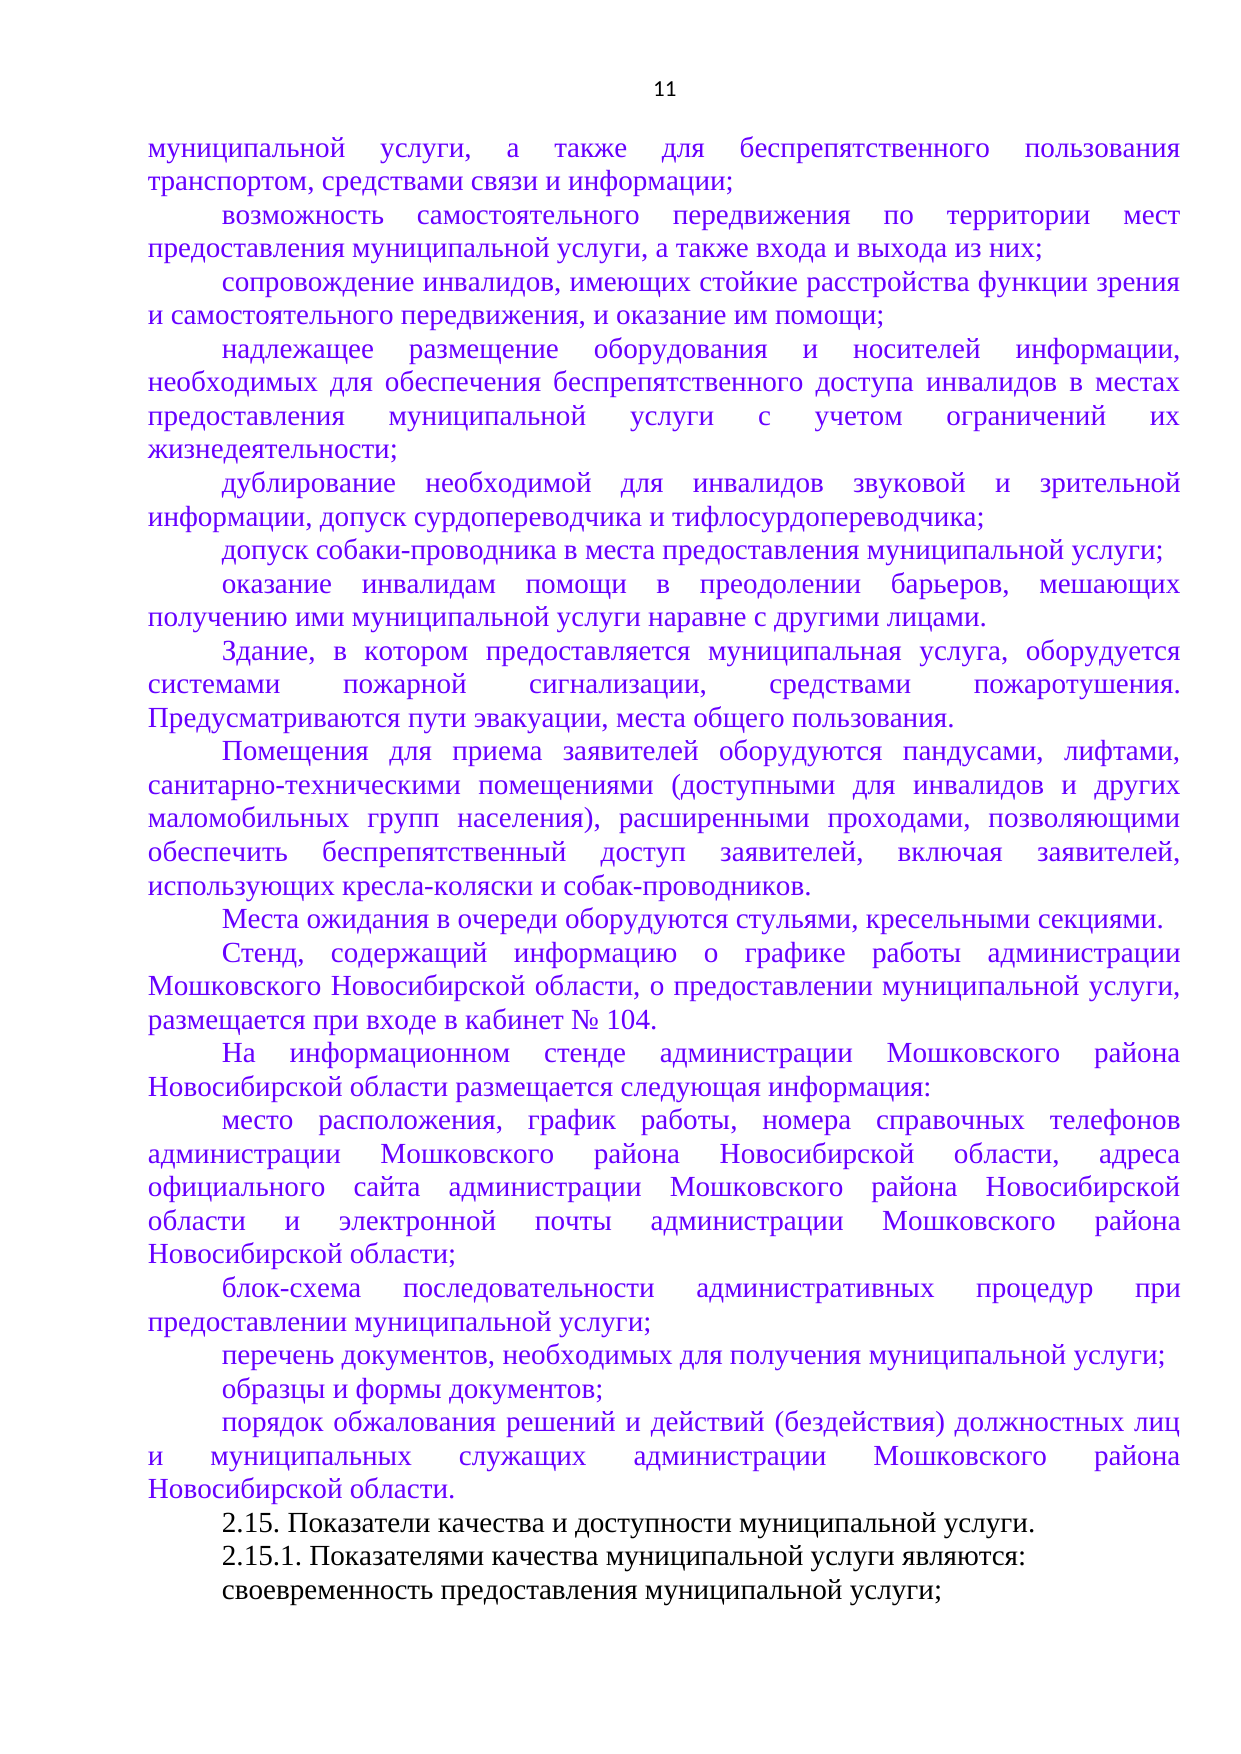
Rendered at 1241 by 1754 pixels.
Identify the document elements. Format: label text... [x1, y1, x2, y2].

text блок-схема последовательности административных процедур при предоставлении муниципальной услуги; [148, 1270, 1181, 1337]
text допуск собаки-проводника в места предоставления муниципальной услуги; [148, 532, 1181, 566]
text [148, 130, 1181, 197]
text Помещения для приема заявителей оборудуются пандусами, лифтами, санитарно-техническими помещениями (доступными для инвалидов и других маломобильных групп населения), расширенными проходами, позволяющими обеспечить беспрепятственный доступ заявителей, включая заявителей, использующих кресла-коляски и собак-проводников. [148, 733, 1181, 901]
text оказание инвалидам помощи в преодолении барьеров, мешающих получению ими муниципальной услуги наравне с другими лицами. [148, 566, 1181, 633]
text место расположения, график работы, номера справочных телефонов администрации Мошковского района Новосибирской области, адреса официального сайта администрации Мошковского района Новосибирской области и электронной почты администрации Мошковского района Новосибирской области; [148, 1102, 1181, 1270]
text Места ожидания в очереди оборудуются стульями, кресельными секциями. [148, 901, 1181, 935]
text 2.15.1. Показателями качества муниципальной услуги являются: [148, 1538, 1181, 1572]
text надлежащее размещение оборудования и носителей информации, необходимых для обеспечения беспрепятственного доступа инвалидов в местах предоставления муниципальной услуги с учетом ограничений их жизнедеятельности; [148, 331, 1181, 465]
text 2.15. Показатели качества и доступности муниципальной услуги. [148, 1505, 1181, 1538]
text На информационном стенде администрации Мошковского района Новосибирской области размещается следующая информация: [148, 1035, 1181, 1102]
text возможность самостоятельного передвижения по территории мест предоставления муниципальной услуги, а также входа и выхода из них; [148, 197, 1181, 264]
text перечень документов, необходимых для получения муниципальной услуги; [148, 1337, 1181, 1371]
text Здание, в котором предоставляется муниципальная услуга, оборудуется системами пожарной сигнализации, средствами пожаротушения. Предусматриваются пути эвакуации, места общего пользования. [148, 633, 1181, 733]
text Стенд, содержащий информацию о графике работы администрации Мошковского Новосибирской области, о предоставлении муниципальной услуги, размещается при входе в кабинет № 104. [148, 935, 1181, 1035]
text сопровождение инвалидов, имеющих стойкие расстройства функции зрения и самостоятельного передвижения, и оказание им помощи; [148, 264, 1181, 331]
text дублирование необходимой для инвалидов звуковой и зрительной информации, допуск сурдопереводчика и тифлосурдопереводчика; [148, 465, 1181, 532]
text своевременность предоставления муниципальной услуги; [148, 1572, 1181, 1606]
text порядок обжалования решений и действий (бездействия) должностных лиц и муниципальных служащих администрации Мошковского района Новосибирской области. [148, 1404, 1181, 1505]
text образцы и формы документов; [148, 1371, 1181, 1404]
